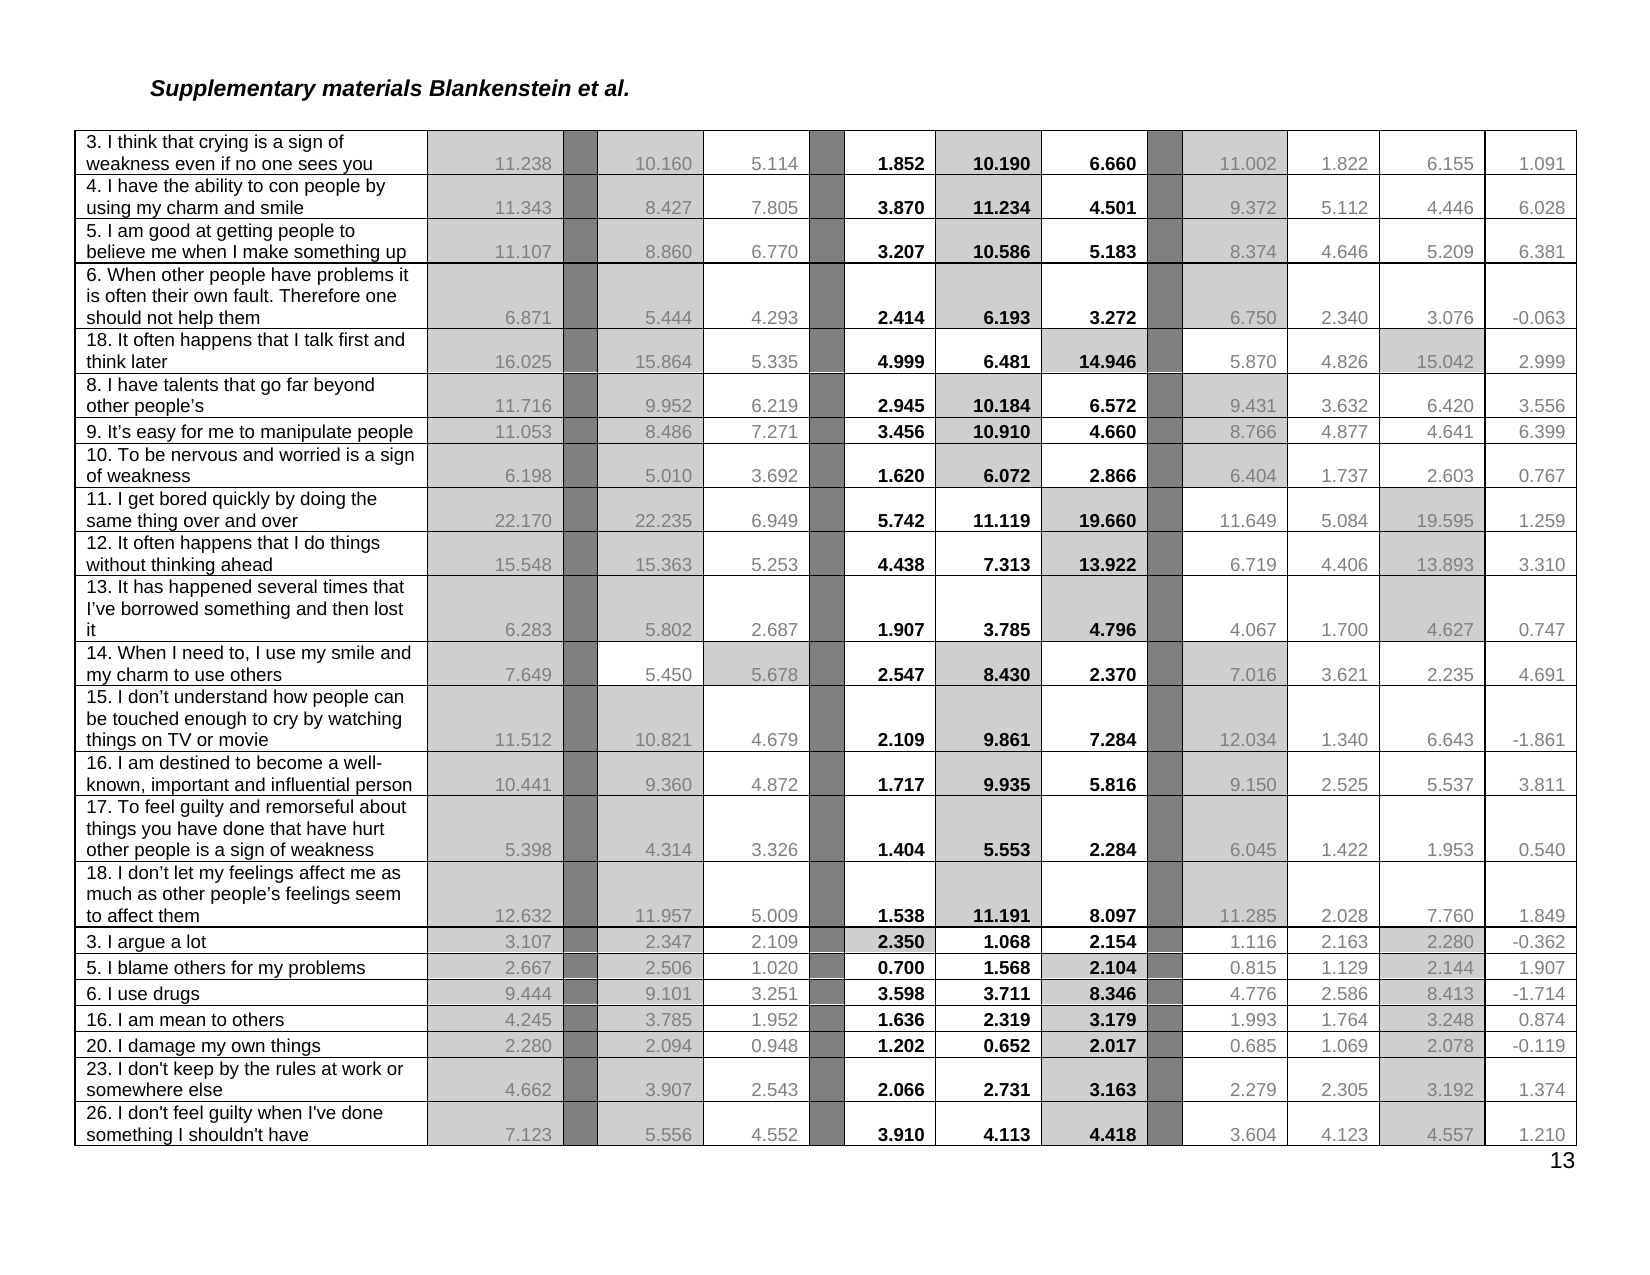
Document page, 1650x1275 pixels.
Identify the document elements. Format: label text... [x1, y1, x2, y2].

table_cell 11.649 [1183, 488, 1287, 531]
table_cell [810, 1032, 844, 1057]
table_cell 9.952 [598, 374, 703, 417]
table_cell 2.999 [1486, 329, 1576, 372]
table_cell 1.636 [845, 1006, 935, 1031]
table_cell [1148, 418, 1182, 443]
table_cell 6.420 [1380, 374, 1484, 417]
table_cell 15. I don’t understand how people can be touched enough to cry by watching things on TV or movie [76, 686, 427, 751]
table_cell 7.284 [1042, 686, 1147, 751]
table_cell 2.279 [1183, 1058, 1287, 1101]
table_cell 4.999 [845, 329, 935, 372]
table_cell 6.643 [1380, 686, 1484, 751]
table_cell 1.737 [1288, 444, 1379, 487]
table_cell 4.776 [1183, 980, 1287, 1004]
table_cell 9.101 [598, 980, 703, 1004]
table_cell 4.627 [1380, 576, 1484, 641]
table_cell 3.207 [845, 219, 935, 262]
table_cell [564, 980, 597, 1004]
table_cell 0.767 [1486, 444, 1576, 487]
table_cell 0.652 [936, 1032, 1041, 1057]
table_cell 1.993 [1183, 1006, 1287, 1031]
table_cell 1.020 [704, 954, 809, 978]
table_cell [810, 131, 844, 174]
table_cell [810, 686, 844, 751]
table_cell 5.009 [704, 862, 809, 926]
table_cell 2.866 [1042, 444, 1147, 487]
table_cell 1.620 [845, 444, 935, 487]
table_cell 1.907 [1486, 954, 1576, 978]
table_cell 7.271 [704, 418, 809, 443]
table_cell 11.053 [428, 418, 563, 443]
table_cell [564, 576, 597, 641]
table_cell 2.687 [704, 576, 809, 641]
table_cell 4.662 [428, 1058, 563, 1101]
table_cell 7.805 [704, 175, 809, 218]
table_cell 1.822 [1288, 131, 1379, 174]
table_cell 5.253 [704, 532, 809, 575]
table_cell 2.280 [428, 1032, 563, 1057]
table_cell 11.285 [1183, 862, 1287, 926]
table_cell 9.372 [1183, 175, 1287, 218]
table_cell 15.548 [428, 532, 563, 575]
table_cell [1148, 219, 1182, 262]
table_cell 2.340 [1288, 264, 1379, 328]
table_cell [564, 329, 597, 372]
table_cell [810, 418, 844, 443]
table_cell 2.731 [936, 1058, 1041, 1101]
table_cell 1.907 [845, 576, 935, 641]
table_cell [810, 374, 844, 417]
table_cell [810, 329, 844, 372]
table_cell 26. I don't feel guilty when I've done something I shouldn't have [76, 1102, 427, 1145]
table_cell 2.506 [598, 954, 703, 978]
table_cell 7.016 [1183, 642, 1287, 685]
table_cell 11.512 [428, 686, 563, 751]
table_cell 6.399 [1486, 418, 1576, 443]
table_cell 16.025 [428, 329, 563, 372]
table_cell 5.870 [1183, 329, 1287, 372]
table_cell 6.193 [936, 264, 1041, 328]
table_cell 5.742 [845, 488, 935, 531]
table_cell 8.430 [936, 642, 1041, 685]
table_cell 2.319 [936, 1006, 1041, 1031]
table_cell 6.770 [704, 219, 809, 262]
table_cell 7.760 [1380, 862, 1484, 926]
table_cell [564, 752, 597, 795]
table_cell -1.714 [1486, 980, 1576, 1004]
table_cell 11.191 [936, 862, 1041, 926]
table_cell [810, 576, 844, 641]
table_cell 10.586 [936, 219, 1041, 262]
table_cell 9.360 [598, 752, 703, 795]
table_cell [1148, 954, 1182, 978]
table_cell 20. I damage my own things [76, 1032, 427, 1057]
table_cell 10.910 [936, 418, 1041, 443]
table_cell 4.406 [1288, 532, 1379, 575]
table_cell 14.946 [1042, 329, 1147, 372]
table_cell [1148, 1102, 1182, 1145]
table_cell 1.068 [936, 928, 1041, 952]
table_cell 8.427 [598, 175, 703, 218]
table_cell 11.957 [598, 862, 703, 926]
table_cell [810, 1102, 844, 1145]
table_cell 4.113 [936, 1102, 1041, 1145]
table_cell 6.871 [428, 264, 563, 328]
table_cell 10.441 [428, 752, 563, 795]
table_cell [564, 796, 597, 861]
table_cell 4.872 [704, 752, 809, 795]
table_cell [1148, 444, 1182, 487]
table_cell 9.444 [428, 980, 563, 1004]
table_cell 8.860 [598, 219, 703, 262]
table_cell [1148, 131, 1182, 174]
table_cell 6.219 [704, 374, 809, 417]
table_cell 2.284 [1042, 796, 1147, 861]
table_cell 5.678 [704, 642, 809, 685]
table_cell 2.347 [598, 928, 703, 952]
table_cell [810, 1058, 844, 1101]
table_cell 1.422 [1288, 796, 1379, 861]
table_cell 4.691 [1486, 642, 1576, 685]
table_cell 5.398 [428, 796, 563, 861]
table_cell 1.953 [1380, 796, 1484, 861]
table_cell 10. To be nervous and worried is a sign of weakness [76, 444, 427, 487]
table_cell 3. I think that crying is a sign of weakness even if no one sees you [76, 131, 427, 174]
table_cell 7.313 [936, 532, 1041, 575]
table_cell 6. When other people have problems it is often their own fault. Therefore one should not help them [76, 264, 427, 328]
table_cell 4.501 [1042, 175, 1147, 218]
table_cell 11.234 [936, 175, 1041, 218]
table_cell [1148, 752, 1182, 795]
table_cell 3.107 [428, 928, 563, 952]
table_cell 1.538 [845, 862, 935, 926]
table_cell 2.066 [845, 1058, 935, 1101]
table_cell [564, 444, 597, 487]
table_cell 11.238 [428, 131, 563, 174]
table_cell 2.305 [1288, 1058, 1379, 1101]
table_cell 6.572 [1042, 374, 1147, 417]
table_cell 19.660 [1042, 488, 1147, 531]
table_cell 0.815 [1183, 954, 1287, 978]
table_cell 16. I am destined to become a well-known, important and influential person [76, 752, 427, 795]
table_cell -1.861 [1486, 686, 1576, 751]
table_cell 2.078 [1380, 1032, 1484, 1057]
table_cell 1.091 [1486, 131, 1576, 174]
table_cell 0.540 [1486, 796, 1576, 861]
table_cell [1148, 862, 1182, 926]
table_cell [1148, 928, 1182, 952]
table_cell 12.632 [428, 862, 563, 926]
table_cell 1.852 [845, 131, 935, 174]
table_cell 6.949 [704, 488, 809, 531]
table_cell 5.183 [1042, 219, 1147, 262]
table_cell 8.097 [1042, 862, 1147, 926]
table_cell [810, 175, 844, 218]
table_cell [1148, 1058, 1182, 1101]
table_cell 1.374 [1486, 1058, 1576, 1101]
table_cell 13.922 [1042, 532, 1147, 575]
table_cell 5.450 [598, 642, 703, 685]
table_cell 12.034 [1183, 686, 1287, 751]
table_cell 3.310 [1486, 532, 1576, 575]
table_cell [1148, 175, 1182, 218]
table_cell 6.404 [1183, 444, 1287, 487]
table_cell 5.084 [1288, 488, 1379, 531]
table_cell 4.557 [1380, 1102, 1484, 1145]
table_cell 3.907 [598, 1058, 703, 1101]
table_cell 3.785 [598, 1006, 703, 1031]
table_cell 3.456 [845, 418, 935, 443]
table_cell 15.042 [1380, 329, 1484, 372]
table_cell 4.660 [1042, 418, 1147, 443]
table_cell [1148, 532, 1182, 575]
table_cell 5. I am good at getting people to believe me when I make something up [76, 219, 427, 262]
table_cell [1148, 264, 1182, 328]
table_cell 5. I blame others for my problems [76, 954, 427, 978]
table_cell 3.692 [704, 444, 809, 487]
table_cell [564, 686, 597, 751]
table_cell 3.076 [1380, 264, 1484, 328]
table_cell 3.248 [1380, 1006, 1484, 1031]
table_cell 1.700 [1288, 576, 1379, 641]
table_cell 10.821 [598, 686, 703, 751]
table_cell 1.952 [704, 1006, 809, 1031]
table_cell 2.109 [704, 928, 809, 952]
table_cell 4.646 [1288, 219, 1379, 262]
table_cell 15.864 [598, 329, 703, 372]
table_cell 6.481 [936, 329, 1041, 372]
table_cell 6.719 [1183, 532, 1287, 575]
table_cell 2.945 [845, 374, 935, 417]
table_cell 6.072 [936, 444, 1041, 487]
table_cell [564, 1006, 597, 1031]
table_cell [564, 928, 597, 952]
table_cell 3.251 [704, 980, 809, 1004]
table_cell 5.816 [1042, 752, 1147, 795]
table_cell 4. I have the ability to con people by using my charm and smile [76, 175, 427, 218]
table_cell 2.525 [1288, 752, 1379, 795]
table_cell [810, 219, 844, 262]
table_cell 8.374 [1183, 219, 1287, 262]
table_cell 14. When I need to, I use my smile and my charm to use others [76, 642, 427, 685]
table_cell 3.163 [1042, 1058, 1147, 1101]
table_cell 3.598 [845, 980, 935, 1004]
table_cell 17. To feel guilty and remorseful about things you have done that have hurt other people is a sign of weakness [76, 796, 427, 861]
table_cell 3.785 [936, 576, 1041, 641]
table_cell [564, 1032, 597, 1057]
table_cell [564, 1058, 597, 1101]
table_cell 2.104 [1042, 954, 1147, 978]
table_cell 3.870 [845, 175, 935, 218]
table_cell [1148, 686, 1182, 751]
table_cell 1.340 [1288, 686, 1379, 751]
table_cell 3.556 [1486, 374, 1576, 417]
table_cell 4.552 [704, 1102, 809, 1145]
table_cell 6.045 [1183, 796, 1287, 861]
table_cell 15.363 [598, 532, 703, 575]
table_cell 1.210 [1486, 1102, 1576, 1145]
table_cell 8. I have talents that go far beyond other people’s [76, 374, 427, 417]
table_cell 5.553 [936, 796, 1041, 861]
table_cell 3.272 [1042, 264, 1147, 328]
table_cell 18. I don’t let my feelings affect me as much as other people’s feelings seem to affect them [76, 862, 427, 926]
table_cell 4.314 [598, 796, 703, 861]
table_cell 3. I argue a lot [76, 928, 427, 952]
table_cell 19.595 [1380, 488, 1484, 531]
table_cell 13. It has happened several times that I’ve borrowed something and then lost it [76, 576, 427, 641]
table_cell 3.621 [1288, 642, 1379, 685]
table_cell 2.414 [845, 264, 935, 328]
table_cell 6.155 [1380, 131, 1484, 174]
table_cell 10.190 [936, 131, 1041, 174]
table_cell 5.114 [704, 131, 809, 174]
table_cell 6.283 [428, 576, 563, 641]
table_cell 6.381 [1486, 219, 1576, 262]
table_cell 9. It’s easy for me to manipulate people [76, 418, 427, 443]
table_cell 12. It often happens that I do things without thinking ahead [76, 532, 427, 575]
table_cell 3.192 [1380, 1058, 1484, 1101]
table_cell [1148, 796, 1182, 861]
table_cell 0.685 [1183, 1032, 1287, 1057]
table_cell 2.028 [1288, 862, 1379, 926]
table_cell [810, 642, 844, 685]
table_cell 11.343 [428, 175, 563, 218]
table_cell 22.170 [428, 488, 563, 531]
table_cell 2.350 [845, 928, 935, 952]
table_cell [810, 532, 844, 575]
table_cell 6.750 [1183, 264, 1287, 328]
table_cell 2.235 [1380, 642, 1484, 685]
table_cell 4.293 [704, 264, 809, 328]
table_cell 1.202 [845, 1032, 935, 1057]
table_cell 4.796 [1042, 576, 1147, 641]
table_cell [810, 928, 844, 952]
table_cell 11.002 [1183, 131, 1287, 174]
table_cell 16. I am mean to others [76, 1006, 427, 1031]
table_cell 18. It often happens that I talk first and think later [76, 329, 427, 372]
table_cell 6. I use drugs [76, 980, 427, 1004]
table_cell 6.198 [428, 444, 563, 487]
table_cell 4.123 [1288, 1102, 1379, 1145]
table_cell 8.346 [1042, 980, 1147, 1004]
table_cell 4.641 [1380, 418, 1484, 443]
table_cell [1148, 576, 1182, 641]
table_cell [1148, 980, 1182, 1004]
table_cell 1.404 [845, 796, 935, 861]
table_cell [810, 488, 844, 531]
table_cell 2.603 [1380, 444, 1484, 487]
table_cell 5.537 [1380, 752, 1484, 795]
table_cell [564, 862, 597, 926]
table_cell 10.184 [936, 374, 1041, 417]
table_cell 1.764 [1288, 1006, 1379, 1031]
table_cell 0.874 [1486, 1006, 1576, 1031]
table_cell 2.370 [1042, 642, 1147, 685]
table_cell 2.154 [1042, 928, 1147, 952]
table_cell 22.235 [598, 488, 703, 531]
table_cell 13.893 [1380, 532, 1484, 575]
table_cell 3.179 [1042, 1006, 1147, 1031]
table_cell 4.067 [1183, 576, 1287, 641]
table_cell 0.747 [1486, 576, 1576, 641]
table_cell [810, 264, 844, 328]
table_cell 9.150 [1183, 752, 1287, 795]
table_cell -0.063 [1486, 264, 1576, 328]
table_cell [1148, 329, 1182, 372]
table_cell 5.444 [598, 264, 703, 328]
table_cell 11.716 [428, 374, 563, 417]
table_cell 2.144 [1380, 954, 1484, 978]
table_cell 5.010 [598, 444, 703, 487]
table_cell 3.711 [936, 980, 1041, 1004]
table_cell 23. I don't keep by the rules at work or somewhere else [76, 1058, 427, 1101]
table_cell 1.717 [845, 752, 935, 795]
table_cell 7.123 [428, 1102, 563, 1145]
table_cell 1.849 [1486, 862, 1576, 926]
table_cell [810, 444, 844, 487]
table_cell 0.700 [845, 954, 935, 978]
table_cell [564, 175, 597, 218]
table_cell 8.766 [1183, 418, 1287, 443]
table_cell 2.547 [845, 642, 935, 685]
table_cell 6.028 [1486, 175, 1576, 218]
table_cell [1148, 1006, 1182, 1031]
table_cell 5.209 [1380, 219, 1484, 262]
table_cell 4.418 [1042, 1102, 1147, 1145]
table_cell 1.259 [1486, 488, 1576, 531]
table_cell [564, 954, 597, 978]
table_cell 4.438 [845, 532, 935, 575]
table_cell 11. I get bored quickly by doing the same thing over and over [76, 488, 427, 531]
table_cell [564, 1102, 597, 1145]
table_cell 11.119 [936, 488, 1041, 531]
table_cell 6.660 [1042, 131, 1147, 174]
table_cell 2.667 [428, 954, 563, 978]
table_cell [1148, 374, 1182, 417]
table_cell 4.826 [1288, 329, 1379, 372]
table_cell 8.413 [1380, 980, 1484, 1004]
table_cell 4.877 [1288, 418, 1379, 443]
table_cell 3.910 [845, 1102, 935, 1145]
table_cell 4.245 [428, 1006, 563, 1031]
table_cell 9.935 [936, 752, 1041, 795]
table_cell 2.109 [845, 686, 935, 751]
table_cell 2.586 [1288, 980, 1379, 1004]
table_cell [810, 954, 844, 978]
table_cell 3.811 [1486, 752, 1576, 795]
table_cell -0.119 [1486, 1032, 1576, 1057]
table_cell [1148, 642, 1182, 685]
table_cell 9.431 [1183, 374, 1287, 417]
table_cell 1.116 [1183, 928, 1287, 952]
table_cell -0.362 [1486, 928, 1576, 952]
table_cell [564, 488, 597, 531]
table_cell 1.568 [936, 954, 1041, 978]
table_cell 7.649 [428, 642, 563, 685]
table_cell [810, 796, 844, 861]
table_cell 3.632 [1288, 374, 1379, 417]
table_cell [564, 532, 597, 575]
table_cell 9.861 [936, 686, 1041, 751]
table_cell 11.107 [428, 219, 563, 262]
table_cell 5.335 [704, 329, 809, 372]
table_cell [564, 131, 597, 174]
table_cell 1.129 [1288, 954, 1379, 978]
table_cell 8.486 [598, 418, 703, 443]
table_cell [1148, 1032, 1182, 1057]
table_cell [564, 374, 597, 417]
table_cell [1148, 488, 1182, 531]
table_cell 5.802 [598, 576, 703, 641]
table_cell 2.280 [1380, 928, 1484, 952]
table_cell 5.556 [598, 1102, 703, 1145]
table_cell [810, 1006, 844, 1031]
table_cell 2.543 [704, 1058, 809, 1101]
table_cell 4.679 [704, 686, 809, 751]
table_cell [564, 642, 597, 685]
table_cell 5.112 [1288, 175, 1379, 218]
table_cell [564, 418, 597, 443]
table_cell [810, 752, 844, 795]
table_cell 3.326 [704, 796, 809, 861]
table_cell 0.948 [704, 1032, 809, 1057]
table_cell [810, 980, 844, 1004]
table_cell 2.094 [598, 1032, 703, 1057]
table_cell 2.163 [1288, 928, 1379, 952]
table_cell [564, 219, 597, 262]
table_cell 1.069 [1288, 1032, 1379, 1057]
table_cell [564, 264, 597, 328]
table_cell 3.604 [1183, 1102, 1287, 1145]
table_cell 4.446 [1380, 175, 1484, 218]
table_cell 10.160 [598, 131, 703, 174]
table_cell 2.017 [1042, 1032, 1147, 1057]
table_cell [810, 862, 844, 926]
